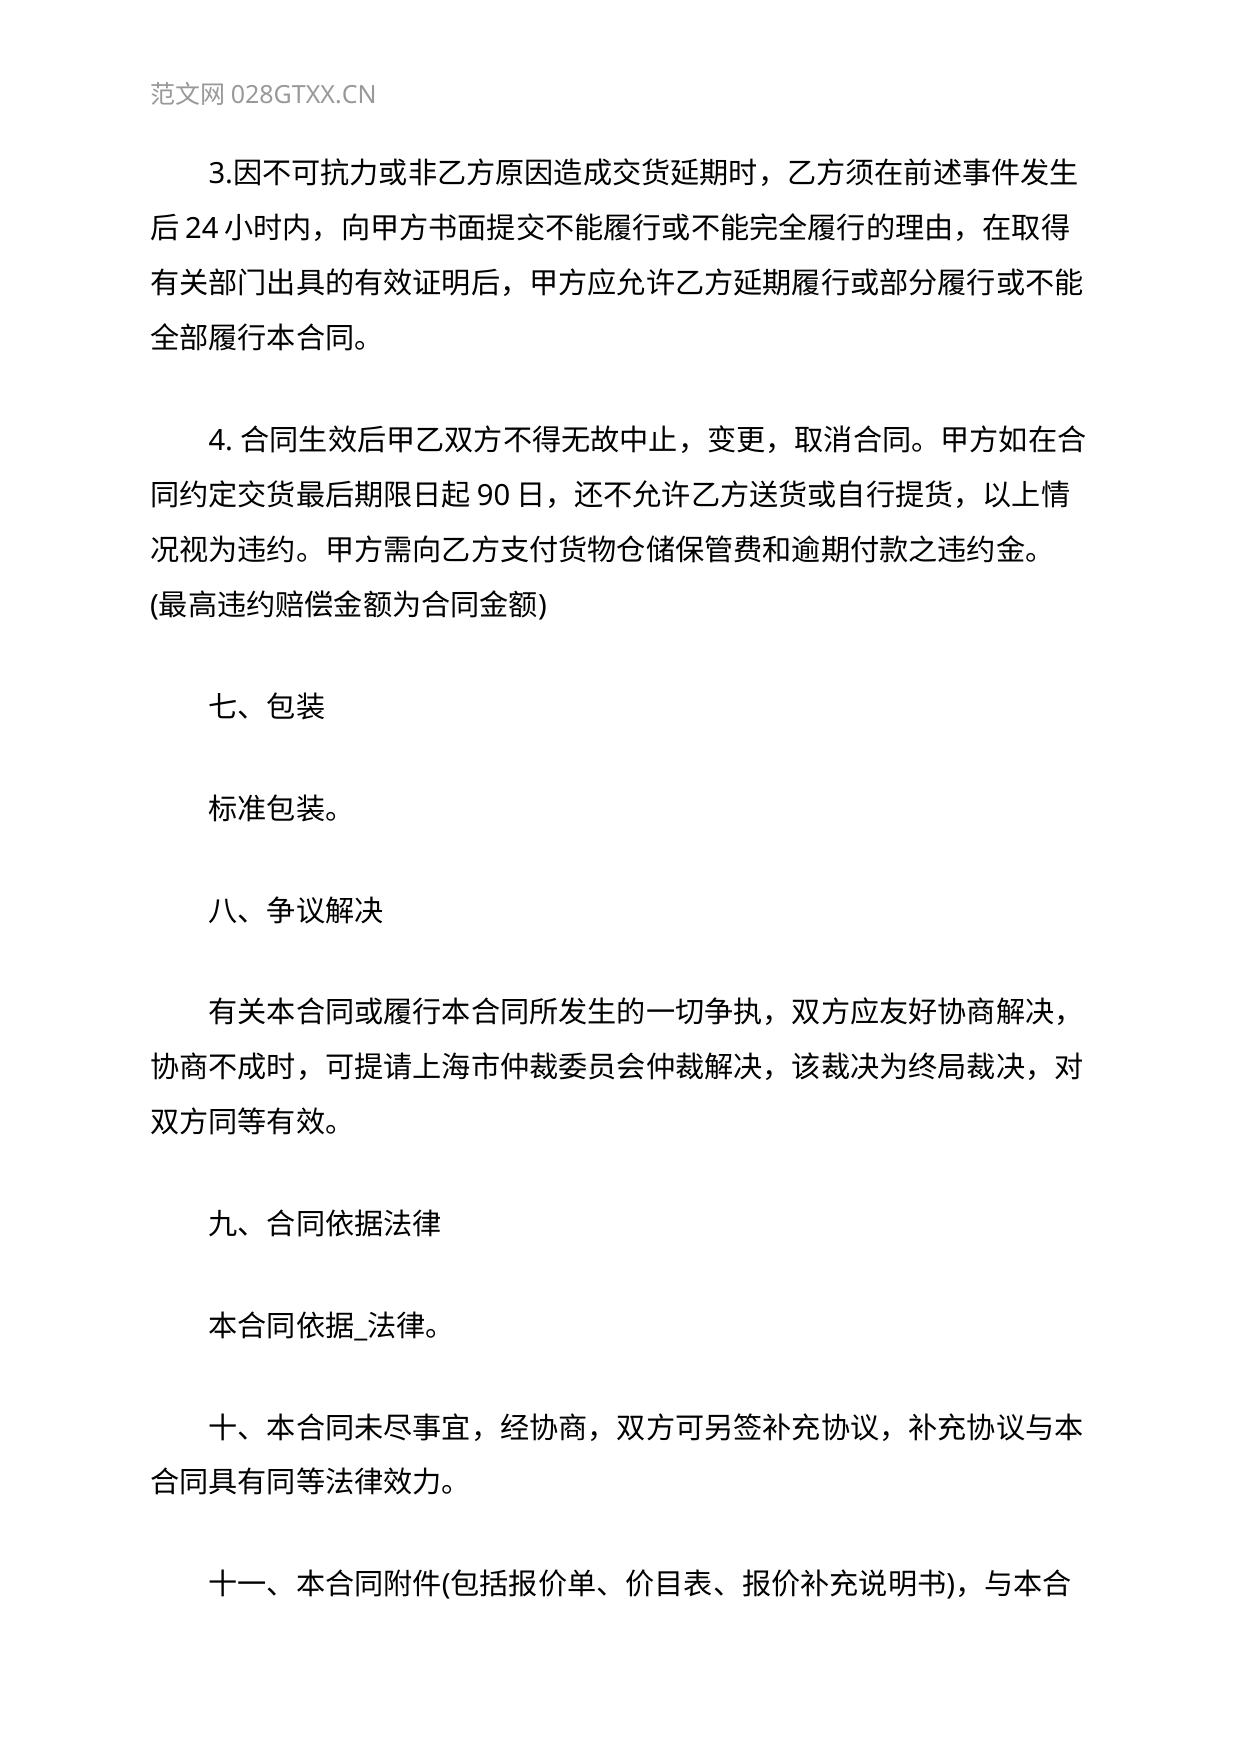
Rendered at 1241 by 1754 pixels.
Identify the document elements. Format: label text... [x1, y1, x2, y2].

text 4. 合同生效后甲乙双方不得无故中止，变更，取消合同。甲方如在合同约定交货最后期限日起90日，还不允许乙方送货或自行提货，以上情况视为违约。甲方需向乙方支付货物仓储保管费和逾期付款之违约金。(最高违约赔偿金额为合同金额) [150, 417, 1090, 624]
text 3.因不可抗力或非乙方原因造成交货延期时，乙方须在前述事件发生后24小时内，向甲方书面提交不能履行或不能完全履行的理由，在取得有关部门出具的有效证明后，甲方应允许乙方延期履行或部分履行或不能全部履行本合同。 [150, 150, 1090, 357]
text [150, 1561, 1090, 1603]
text 十、本合同未尽事宜，经协商，双方可另签补充协议，补充协议与本合同具有同等法律效力。 [150, 1404, 1090, 1501]
text 本合同依据_法律。 [150, 1302, 1090, 1344]
text 标准包装。 [150, 785, 1090, 828]
text 九、合同依据法律 [150, 1200, 1090, 1243]
text 八、争议解决 [150, 887, 1090, 929]
text 有关本合同或履行本合同所发生的一切争执，双方应友好协商解决，协商不成时，可提请上海市仲裁委员会仲裁解决，该裁决为终局裁决，对双方同等有效。 [150, 989, 1090, 1141]
text 七、包装 [150, 683, 1090, 726]
